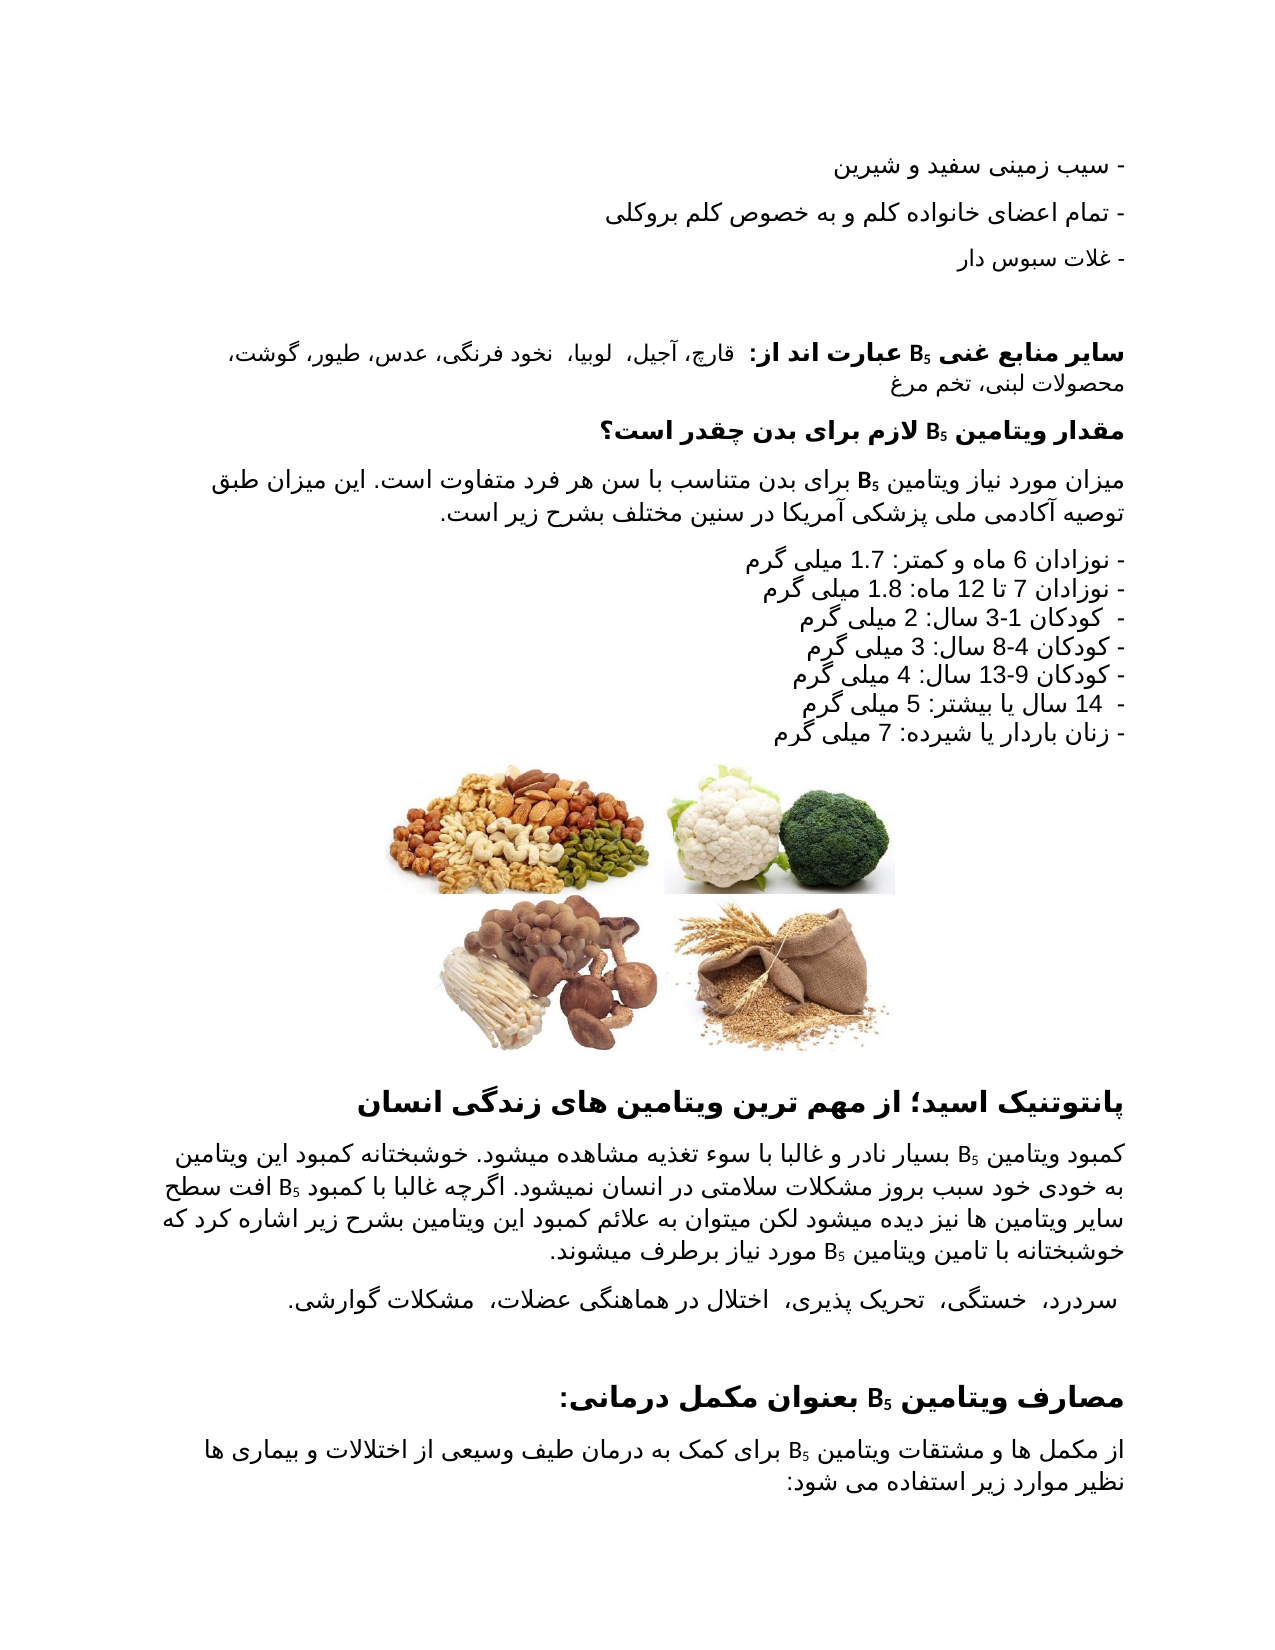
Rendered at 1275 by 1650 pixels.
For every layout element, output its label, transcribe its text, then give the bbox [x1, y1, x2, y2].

text - نوزادان 6 ماه و کمتر: 1.7 میلی گرم [150, 545, 1125, 574]
text - کودکان 4-8 سال: 3 میلی گرم [150, 631, 1125, 660]
text سردرد، خستگی، تحریک پذیری، اختلال در هماهنگی عضلات، مشکلات گوارشی. [150, 1284, 1125, 1313]
text - 14 سال یا بیشتر: 5 میلی گرم [150, 689, 1125, 718]
text - نوزادان 7 تا 12 ماه: 1.8 میلی گرم [150, 574, 1125, 603]
text - کودکان 9-13 سال: 4 میلی گرم [150, 660, 1125, 689]
text کمبود ویتامین B5 بسیار نادر و غالبا با سوء تغذیه مشاهده میشود. خوشبختانه کمبود این ویتامین به خودی خود سبب بروز مشکلات سلامتی در انسان نمیشود. اگرچه غالبا با کمبود B5 افت سطح سایر ویتامین ها نیز دیده میشود لکن میتوان به علائم کمبود این ویتامین بشرح زیر اشاره کرد که خوشبختانه با تامین ویتامین B5 مورد نیاز برطرف میشوند. [150, 1138, 1125, 1266]
text از مکمل ها و مشتقات ویتامین B5 برای کمک به درمان طیف وسیعی از اختلالات و بیماری ها نظیر موارد زیر استفاده می شود: [150, 1434, 1125, 1496]
text - کودکان 1-3 سال: 2 میلی گرم [150, 603, 1125, 631]
text مصارف ویتامین B5 بعنوان مکمل درمانی: [150, 1379, 1125, 1415]
text - غلات سبوس دار [150, 245, 1125, 272]
text سایر منابع غنی B5 عبارت اند از: قارچ، آجیل، لوبیا، نخود فرنگی، عدس، طیور، گوشت، محصولات لبنی، تخم مرغ [150, 337, 1125, 396]
text - سیب زمینی سفید و شیرین [150, 150, 1125, 179]
text مقدار ویتامین B5 لازم برای بدن چقدر است؟ [150, 415, 1125, 446]
text - زنان باردار یا شیرده: 7 میلی گرم [150, 718, 1125, 746]
picture [379, 746, 895, 1067]
text پانتوتنیک اسید؛ از مهم ترین ویتامین های زندگی انسان [150, 1086, 1125, 1119]
text میزان مورد نیاز ویتامین B5 برای بدن متناسب با سن هر فرد متفاوت است. این میزان طبق توصیه آکادمی ملی پزشکی آمریکا در سنین مختلف بشرح زیر است. [150, 465, 1125, 526]
text - تمام اعضای خانواده کلم و به خصوص کلم بروکلی [150, 198, 1125, 226]
